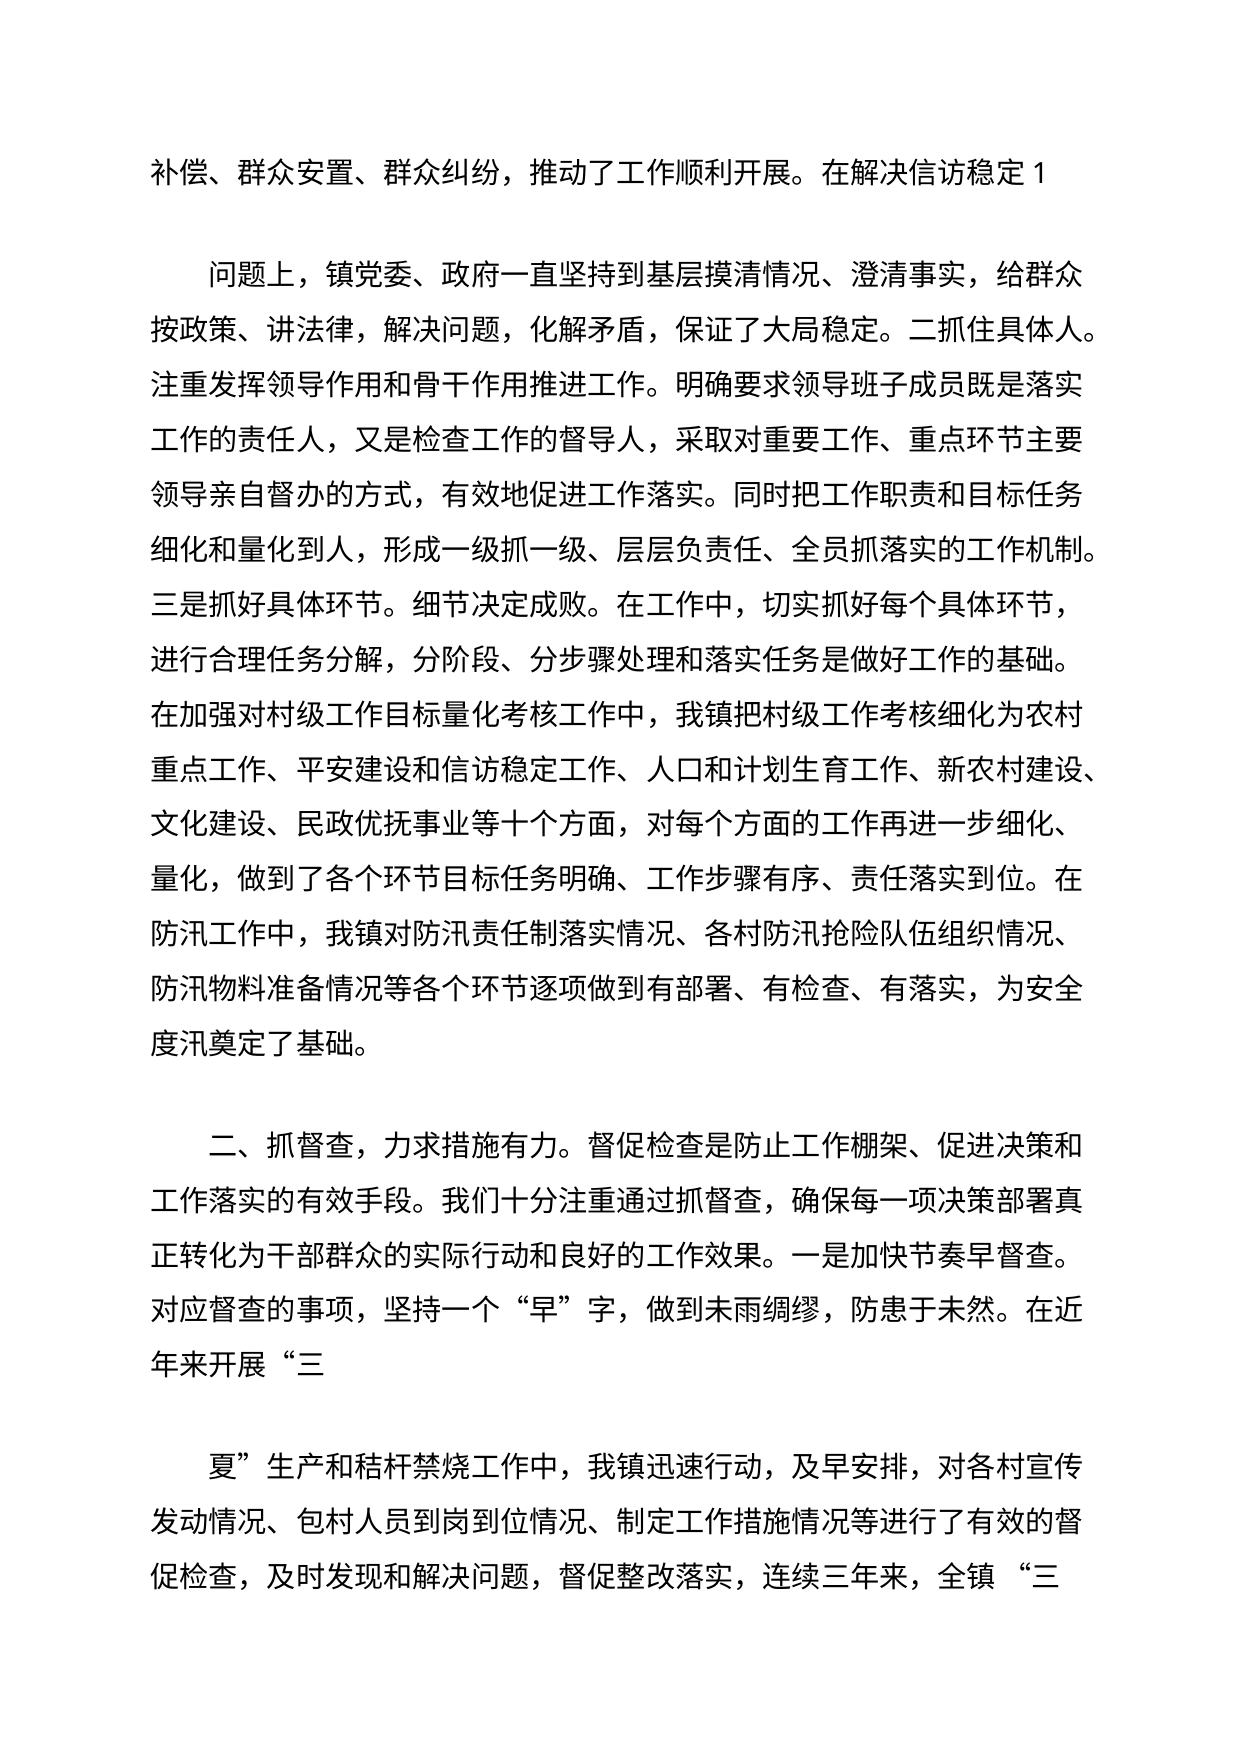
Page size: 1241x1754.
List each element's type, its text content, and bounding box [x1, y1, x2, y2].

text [150, 1444, 1090, 1596]
text 问题上，镇党委、政府一直坚持到基层摸清情况、澄清事实，给群众按政策、讲法律，解决问题，化解矛盾，保证了大局稳定。二抓住具体人。注重发挥领导作用和骨干作用推进工作。明确要求领导班子成员既是落实工作的责任人，又是检查工作的督导人，采取对重要工作、重点环节主要领导亲自督办的方式，有效地促进工作落实。同时把工作职责和目标任务细化和量化到人，形成一级抓一级、层层负责任、全员抓落实的工作机制。三是抓好具体环节。细节决定成败。在工作中，切实抓好每个具体环节，进行合理任务分解，分阶段、分步骤处理和落实任务是做好工作的基础。在加强对村级工作目标量化考核工作中，我镇把村级工作考核细化为农村重点工作、平安建设和信访稳定工作、人口和计划生育工作、新农村建设、文化建设、民政优抚事业等十个方面，对每个方面的工作再进一步细化、量化，做到了各个环节目标任务明确、工作步骤有序、责任落实到位。在防汛工作中，我镇对防汛责任制落实情况、各村防汛抢险队伍组织情况、防汛物料准备情况等各个环节逐项做到有部署、有检查、有落实，为安全度汛奠定了基础。 [150, 252, 1090, 1063]
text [150, 150, 1090, 192]
text 二、抓督查，力求措施有力。督促检查是防止工作棚架、促进决策和工作落实的有效手段。我们十分注重通过抓督查，确保每一项决策部署真正转化为干部群众的实际行动和良好的工作效果。一是加快节奏早督查。对应督查的事项，坚持一个“早”字，做到未雨绸缪，防患于未然。在近年来开展“三 [150, 1122, 1090, 1384]
